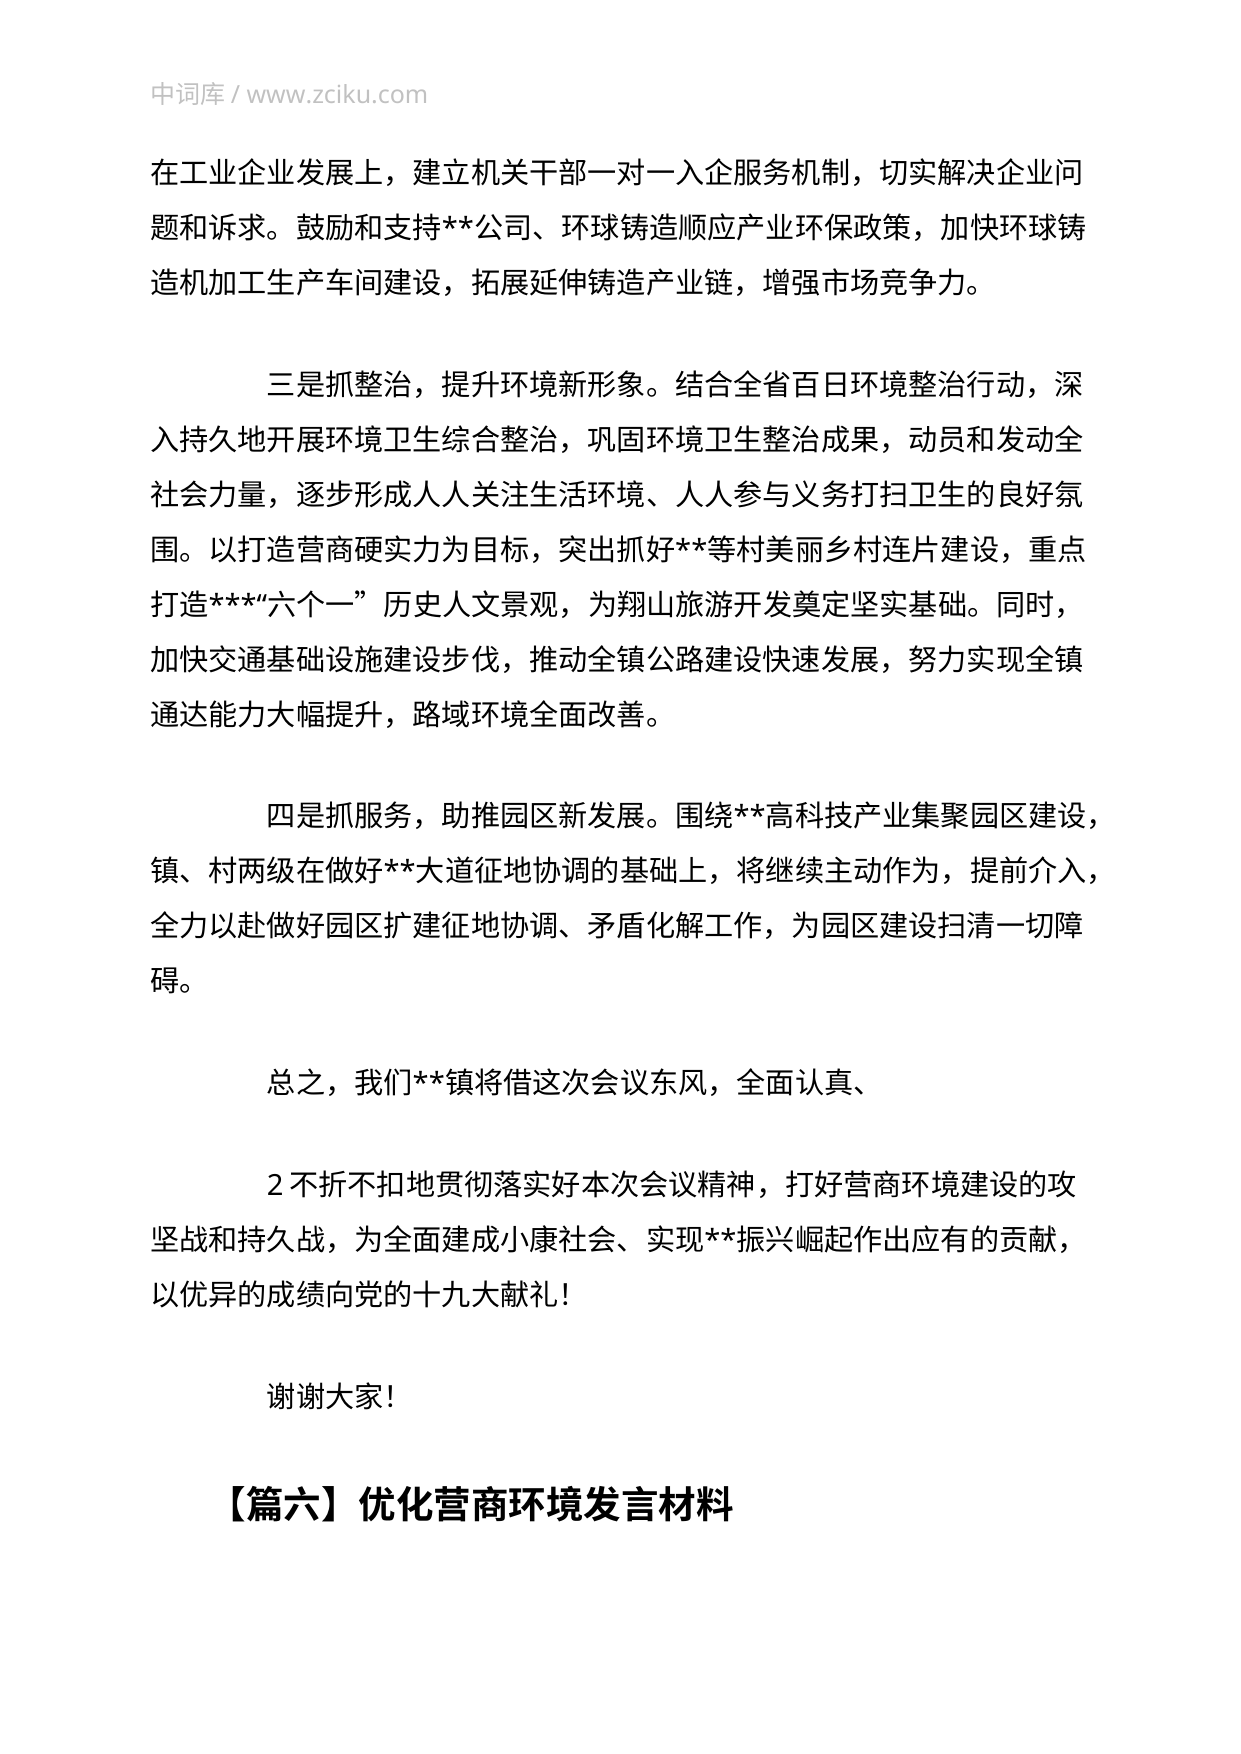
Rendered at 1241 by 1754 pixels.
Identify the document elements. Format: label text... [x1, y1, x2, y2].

text 【篇六】优化营商环境发言材料 [150, 1475, 1090, 1529]
text 2不折不扣地贯彻落实好本次会议精神，打好营商环境建设的攻坚战和持久战，为全面建成小康社会、实现**振兴崛起作出应有的贡献，以优异的成绩向党的十九大献礼！ [150, 1162, 1090, 1314]
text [150, 150, 1090, 302]
text 三是抓整治，提升环境新形象。结合全省百日环境整治行动，深入持久地开展环境卫生综合整治，巩固环境卫生整治成果，动员和发动全社会力量，逐步形成人人关注生活环境、人人参与义务打扫卫生的良好氛围。以打造营商硬实力为目标，突出抓好**等村美丽乡村连片建设，重点打造***“六个一”历史人文景观，为翔山旅游开发奠定坚实基础。同时，加快交通基础设施建设步伐，推动全镇公路建设快速发展，努力实现全镇通达能力大幅提升，路域环境全面改善。 [150, 362, 1090, 733]
text 谢谢大家！ [150, 1373, 1090, 1416]
text 总之，我们**镇将借这次会议东风，全面认真、 [150, 1060, 1090, 1102]
text 四是抓服务，助推园区新发展。围绕**高科技产业集聚园区建设，镇、村两级在做好**大道征地协调的基础上，将继续主动作为，提前介入，全力以赴做好园区扩建征地协调、矛盾化解工作，为园区建设扫清一切障碍。 [150, 793, 1090, 1000]
